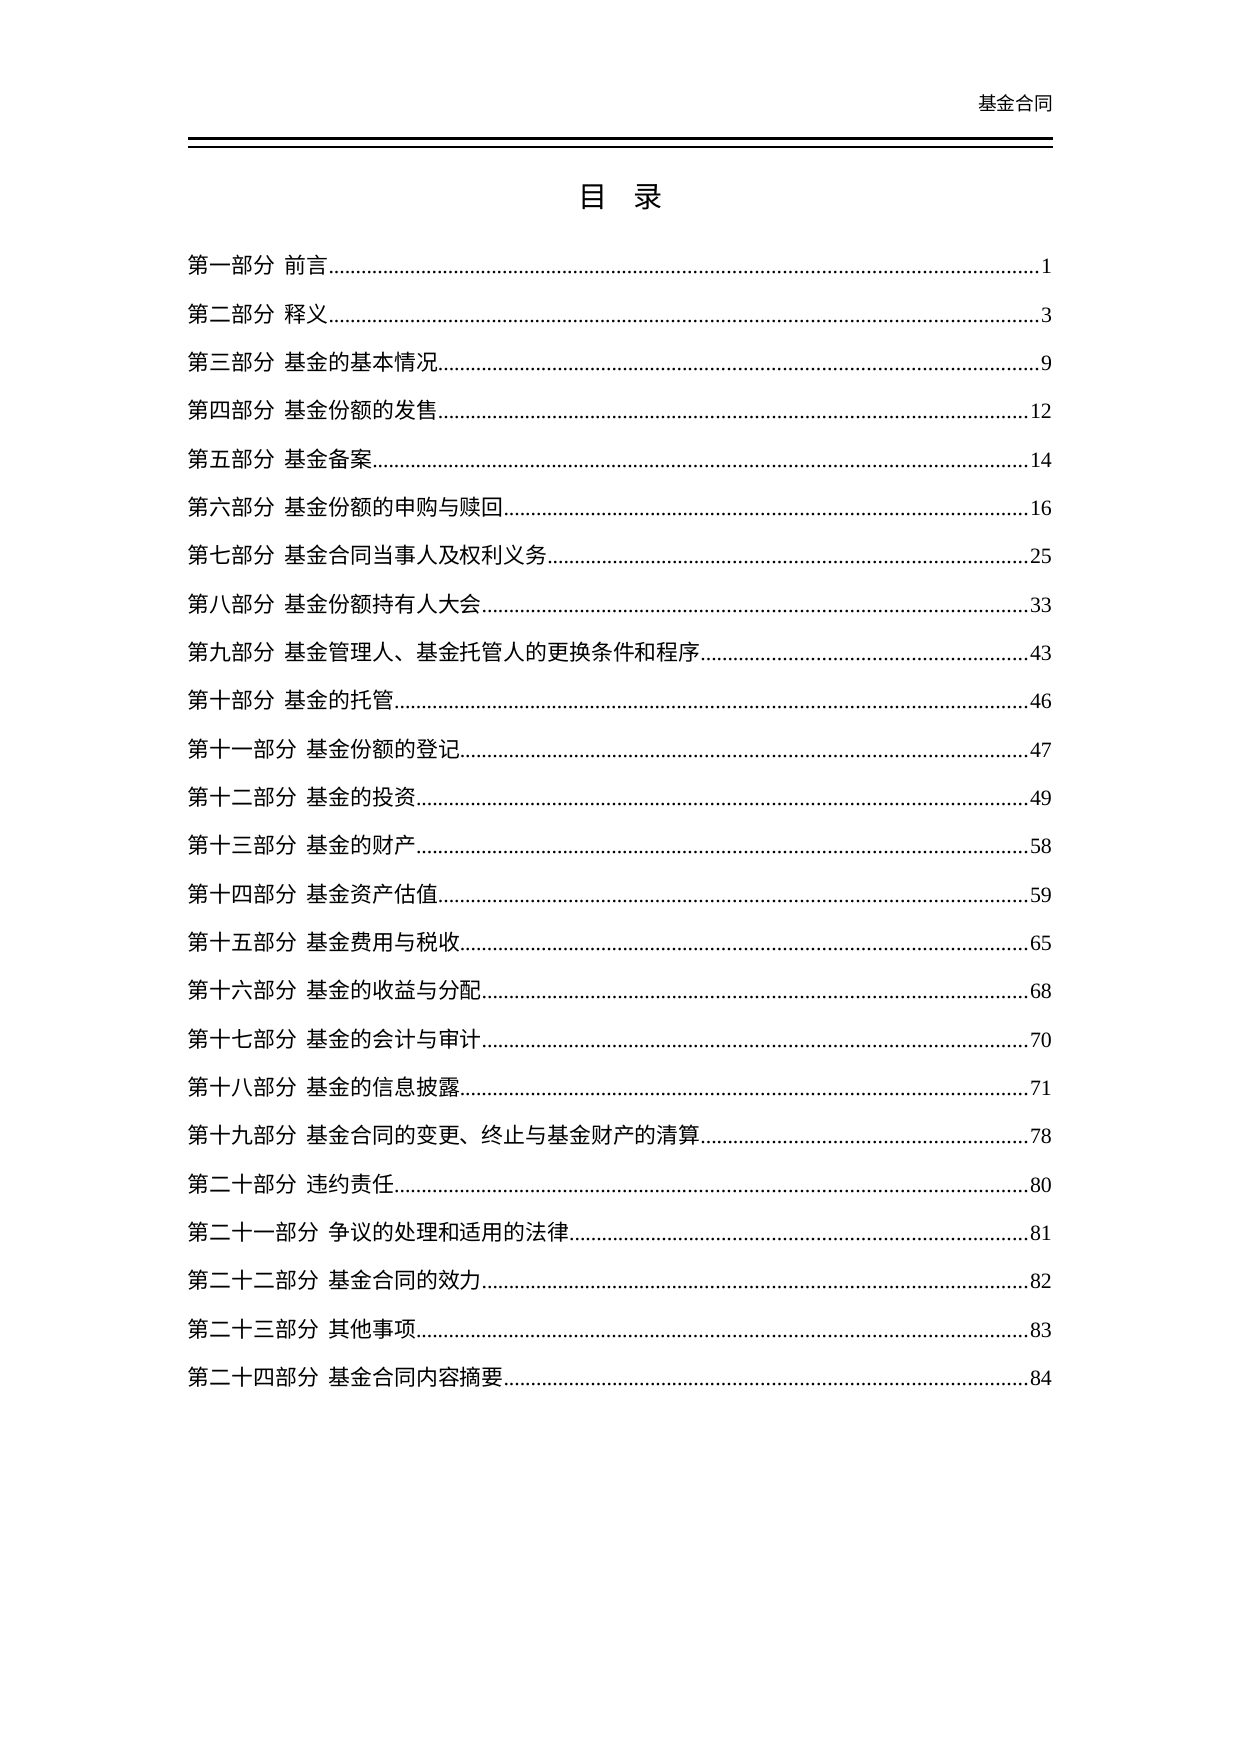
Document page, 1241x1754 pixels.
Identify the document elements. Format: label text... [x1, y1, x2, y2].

text 第三部分 基金的基本情况 9 [187, 345, 1053, 377]
text 第八部分 基金份额持有人大会 33 [187, 586, 1053, 619]
text 第二部分 释义 3 [187, 296, 1053, 329]
text 第二十二部分 基金合同的效力 82 [187, 1263, 1053, 1296]
text 第六部分 基金份额的申购与赎回 16 [187, 490, 1053, 522]
text 第二十部分 违约责任 80 [187, 1166, 1053, 1199]
text 第九部分 基金管理人、基金托管人的更换条件和程序 43 [187, 635, 1053, 667]
text 第七部分 基金合同当事人及权利义务 25 [187, 538, 1053, 571]
text 第十四部分 基金资产估值 59 [187, 876, 1053, 909]
text 第十部分 基金的托管 46 [187, 683, 1053, 716]
text 第十六部分 基金的收益与分配 68 [187, 973, 1053, 1006]
text 第十五部分 基金费用与税收 65 [187, 925, 1053, 957]
text 目 录 [187, 162, 1053, 227]
text 第四部分 基金份额的发售 12 [187, 393, 1053, 426]
text 第二十四部分 基金合同内容摘要 84 [187, 1360, 1053, 1392]
text 第二十一部分 争议的处理和适用的法律 81 [187, 1215, 1053, 1247]
text 第二十三部分 其他事项 83 [187, 1311, 1053, 1344]
text 第一部分 前言 1 [187, 248, 1053, 281]
text 第十九部分 基金合同的变更、终止与基金财产的清算 78 [187, 1118, 1053, 1151]
text 第十一部分 基金份额的登记 47 [187, 731, 1053, 764]
text 第十三部分 基金的财产 58 [187, 828, 1053, 861]
text 第十二部分 基金的投资 49 [187, 780, 1053, 812]
text 第十七部分 基金的会计与审计 70 [187, 1021, 1053, 1054]
text 第十八部分 基金的信息披露 71 [187, 1070, 1053, 1102]
text 第五部分 基金备案 14 [187, 441, 1053, 474]
